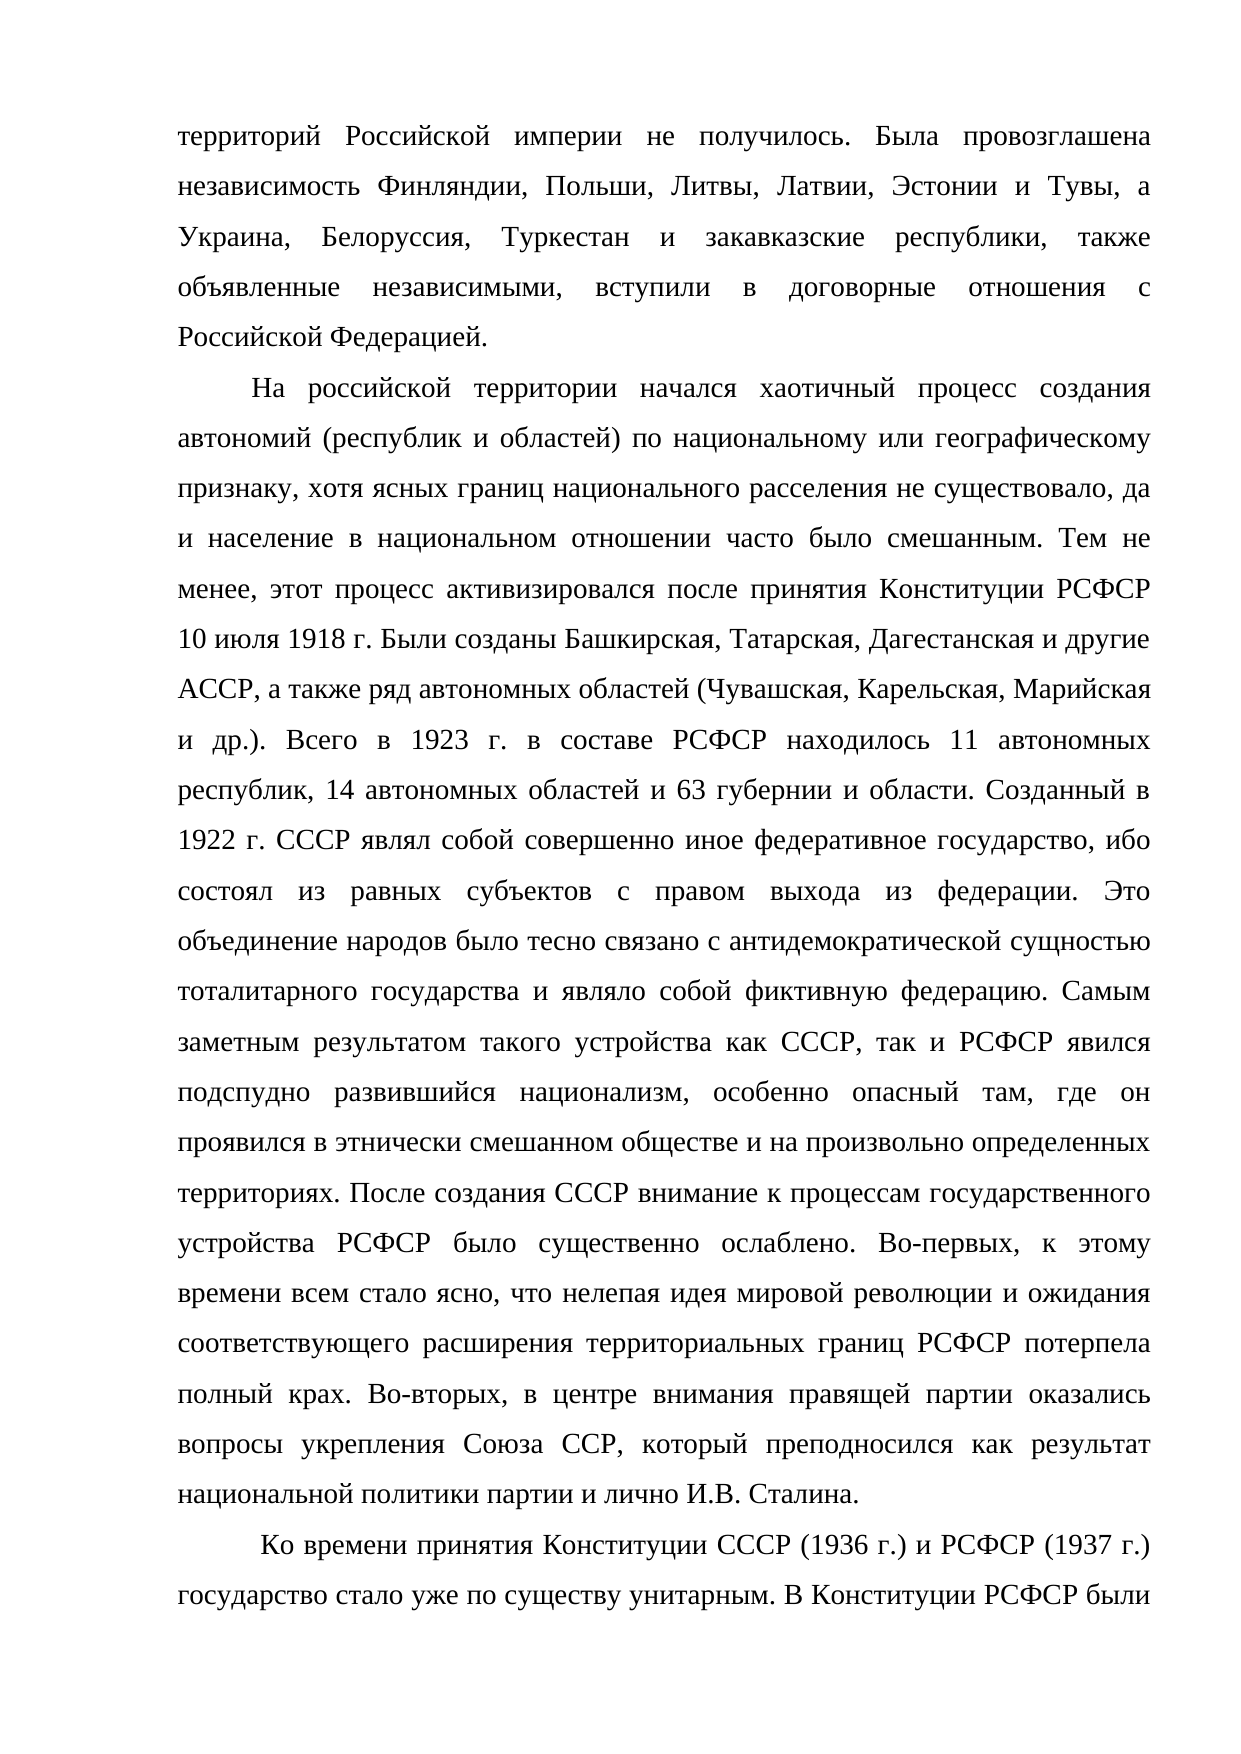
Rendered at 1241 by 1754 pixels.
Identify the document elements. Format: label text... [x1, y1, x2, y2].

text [177, 1527, 1152, 1611]
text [177, 118, 1152, 353]
text На российской территории начался хаотичный процесс создания автономий (республик и областей) по национальному или географическому признаку, хотя ясных границ национального расселения не существовало, да и население в национальном отношении часто было смешанным. Тем не менее, этот процесс активизировался после принятия Конституции РСФСР 10 июля 1918 г. Были созданы Башкирская, Татарская, Дагестанская и другие АССР, а также ряд автономных областей (Чувашская, Карельская, Марийская и др.). Всего в 1923 г. в составе РСФСР находилось 11 автономных республик, 14 автономных областей и 63 губернии и области. Созданный в 1922 г. СССР являл собой совершенно иное федеративное государство, ибо состоял из равных субъектов с правом выхода из федерации. Это объединение народов было тесно связано с антидемократической сущностью тоталитарного государства и являло собой фиктивную федерацию. Самым заметным результатом такого устройства как СССР, так и РСФСР явился подспудно развившийся национализм, особенно опасный там, где он проявился в этнически смешанном обществе и на произвольно определенных территориях. После создания СССР внимание к процессам государственного устройства РСФСР было существенно ослаблено. Во-первых, к этому времени всем стало ясно, что нелепая идея мировой революции и ожидания соответствующего расширения территориальных границ РСФСР потерпела полный крах. Во-вторых, в центре внимания правящей партии оказались вопросы укрепления Союза ССР, который преподносился как результат национальной политики партии и лично И.В. Сталина. [177, 370, 1152, 1510]
